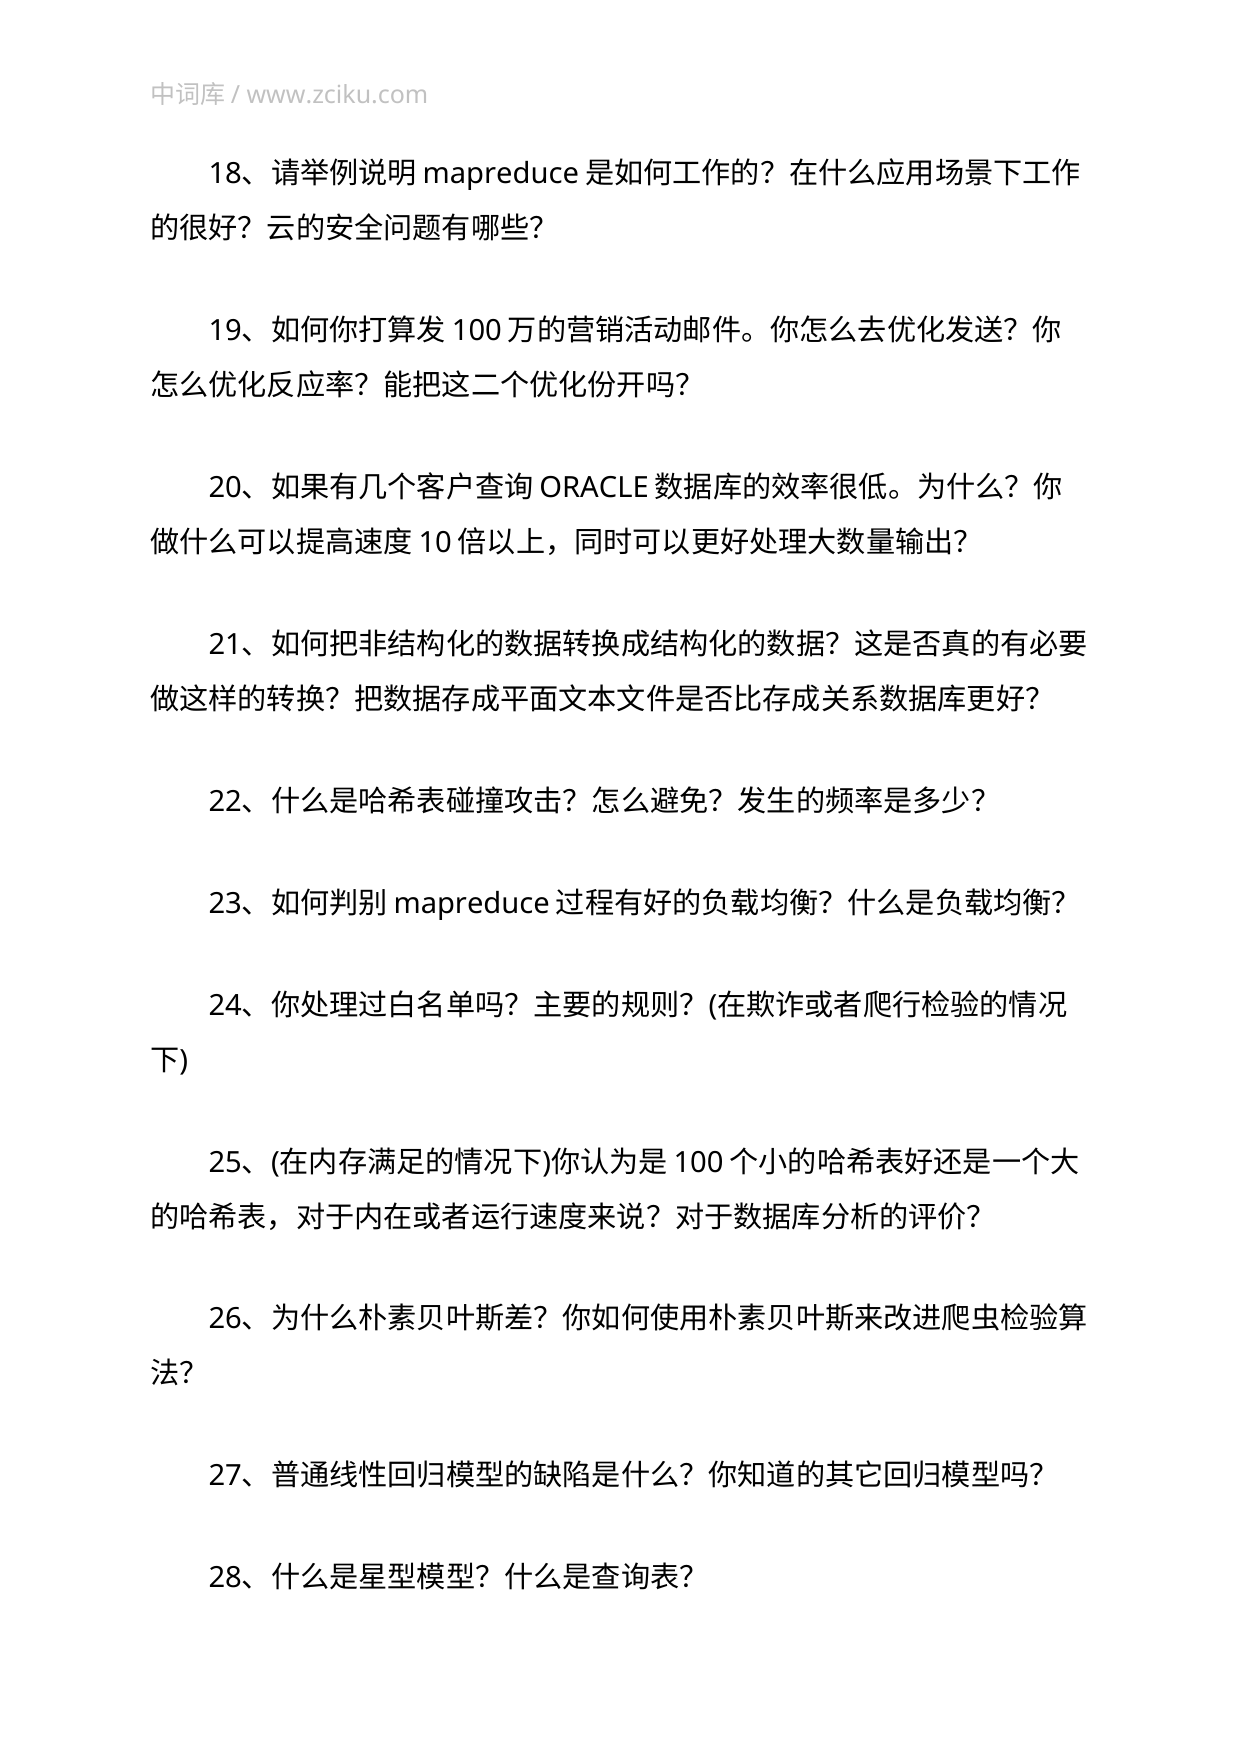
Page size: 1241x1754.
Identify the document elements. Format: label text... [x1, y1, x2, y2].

text 19、如何你打算发100万的营销活动邮件。你怎么去优化发送？你怎么优化反应率？能把这二个优化份开吗？ [150, 307, 1090, 404]
text 25、(在内存满足的情况下)你认为是100个小的哈希表好还是一个大的哈希表，对于内在或者运行速度来说？对于数据库分析的评价？ [150, 1138, 1090, 1236]
text 23、如何判别mapreduce过程有好的负载均衡？什么是负载均衡？ [150, 879, 1090, 922]
text 28、什么是星型模型？什么是查询表？ [150, 1554, 1090, 1596]
text 26、为什么朴素贝叶斯差？你如何使用朴素贝叶斯来改进爬虫检验算法？ [150, 1295, 1090, 1392]
text 20、如果有几个客户查询ORACLE数据库的效率很低。为什么？你做什么可以提高速度10倍以上，同时可以更好处理大数量输出？ [150, 463, 1090, 561]
text 21、如何把非结构化的数据转换成结构化的数据？这是否真的有必要做这样的转换？把数据存成平面文本文件是否比存成关系数据库更好？ [150, 621, 1090, 718]
text 18、请举例说明mapreduce是如何工作的？在什么应用场景下工作的很好？云的安全问题有哪些？ [150, 150, 1090, 247]
text 24、你处理过白名单吗？主要的规则？(在欺诈或者爬行检验的情况下) [150, 981, 1090, 1079]
text 27、普通线性回归模型的缺陷是什么？你知道的其它回归模型吗？ [150, 1452, 1090, 1494]
text 22、什么是哈希表碰撞攻击？怎么避免？发生的频率是多少？ [150, 777, 1090, 820]
